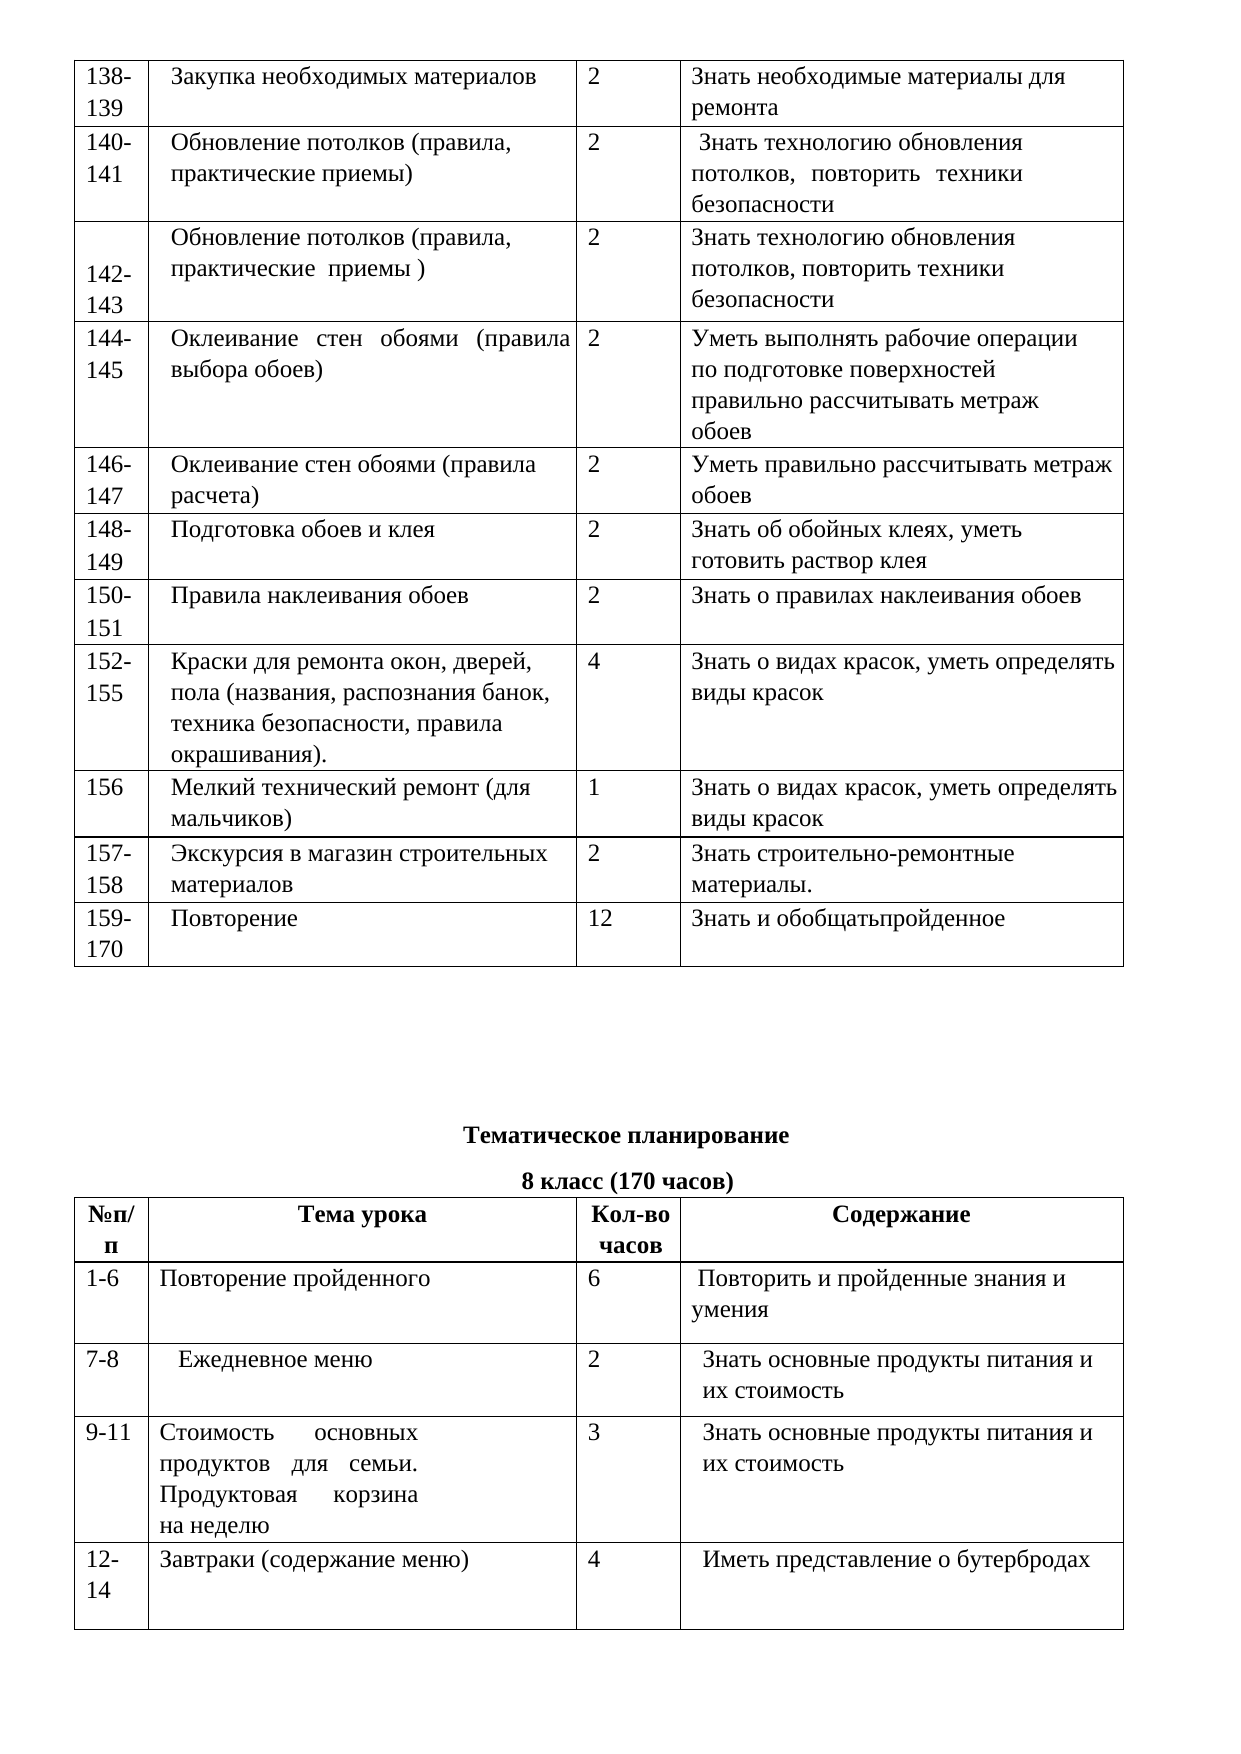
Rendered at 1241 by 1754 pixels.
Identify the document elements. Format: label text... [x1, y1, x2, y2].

table_cell Знать технологию обновления потолков, повторить техники безопасности [681, 127, 1123, 221]
table_cell 2 [577, 127, 680, 221]
table_cell Знать технологию обновления потолков, повторить техники безопасности [681, 222, 1123, 321]
table_cell 157- 158 [75, 838, 148, 902]
table_cell 148- 149 [75, 514, 148, 579]
list класс (170 часов) [163, 1166, 1092, 1195]
table_cell Иметь представление о бутербродах [681, 1543, 1123, 1628]
table_cell 4 [577, 645, 680, 770]
table_cell Экскурсия в магазин строительных материалов [149, 838, 576, 902]
table_cell 152- 155 [75, 645, 148, 770]
table_cell Повторение [149, 903, 576, 966]
table_cell 2 [577, 580, 680, 644]
table_cell 3 [577, 1417, 680, 1542]
table_cell 142- 143 [75, 222, 148, 321]
table_cell 159- 170 [75, 903, 148, 966]
table_cell Оклеивание стен обоями (правила расчета) [149, 448, 576, 513]
table_cell 1-6 [75, 1263, 148, 1342]
table_cell Ежедневное меню [149, 1344, 576, 1416]
table_cell Уметь правильно рассчитывать метраж обоев [681, 448, 1123, 513]
table_cell Краски для ремонта окон, дверей, пола (названия, распознания банок, техника безопасности, правила окрашивания). [149, 645, 576, 770]
table_cell Обновление потолков (правила, практические приемы) [149, 127, 576, 221]
table_cell 150- 151 [75, 580, 148, 644]
table_cell Знать необходимые материалы для ремонта [681, 61, 1123, 126]
table_cell Знать основные продукты питания и их стоимость [681, 1344, 1123, 1416]
table_cell Мелкий технический ремонт (для мальчиков) [149, 771, 576, 836]
table_cell Знать о видах красок, уметь определять виды красок [681, 771, 1123, 836]
table_cell Стоимость основных продуктов для семьи. Продуктовая корзина на неделю [149, 1417, 576, 1542]
table_cell Обновление потолков (правила, практические приемы ) [149, 222, 576, 321]
text Тематическое планирование [463, 1121, 1167, 1149]
table_cell 1 [577, 771, 680, 836]
table_cell 2 [577, 61, 680, 126]
table_cell 138- 139 [75, 61, 148, 126]
table_cell 7-8 [75, 1344, 148, 1416]
table_cell 144- 145 [75, 322, 148, 447]
table_cell Оклеивание стен обоями (правила выбора обоев) [149, 322, 576, 447]
table_cell 146- 147 [75, 448, 148, 513]
table_cell Уметь выполнять рабочие операции по подготовке поверхностей правильно рассчитывать метраж обоев [681, 322, 1123, 447]
table_cell Подготовка обоев и клея [149, 514, 576, 579]
table_header Тема урока [149, 1198, 576, 1261]
table_header №п/ п [75, 1198, 148, 1261]
table_cell Завтраки (содержание меню) [149, 1543, 576, 1628]
table_cell 12- 14 [75, 1543, 148, 1628]
table_cell 12 [577, 903, 680, 966]
table_cell Знать о видах красок, уметь определять виды красок [681, 645, 1123, 770]
table_cell Повторение пройденного [149, 1263, 576, 1342]
table_header Содержание [681, 1198, 1123, 1261]
table_header Кол-во часов [577, 1198, 680, 1261]
table_cell Знать и обобщатьпройденное [681, 903, 1123, 966]
table_cell 2 [577, 448, 680, 513]
table_cell 156 [75, 771, 148, 836]
table_cell Знать о правилах наклеивания обоев [681, 580, 1123, 644]
table_cell 2 [577, 1344, 680, 1416]
table_cell Знать основные продукты питания и их стоимость [681, 1417, 1123, 1542]
table_cell Повторить и пройденные знания и умения [681, 1263, 1123, 1342]
table_cell 140- 141 [75, 127, 148, 221]
table_cell 2 [577, 222, 680, 321]
table_cell 2 [577, 514, 680, 579]
table_cell 2 [577, 322, 680, 447]
table_cell Знать строительно-ремонтные материалы. [681, 838, 1123, 902]
table_cell 2 [577, 838, 680, 902]
table_cell Знать об обойных клеях, уметь готовить раствор клея [681, 514, 1123, 579]
table_cell 6 [577, 1263, 680, 1342]
table_cell 9-11 [75, 1417, 148, 1542]
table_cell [149, 61, 576, 126]
table_cell 4 [577, 1543, 680, 1628]
table_cell Правила наклеивания обоев [149, 580, 576, 644]
